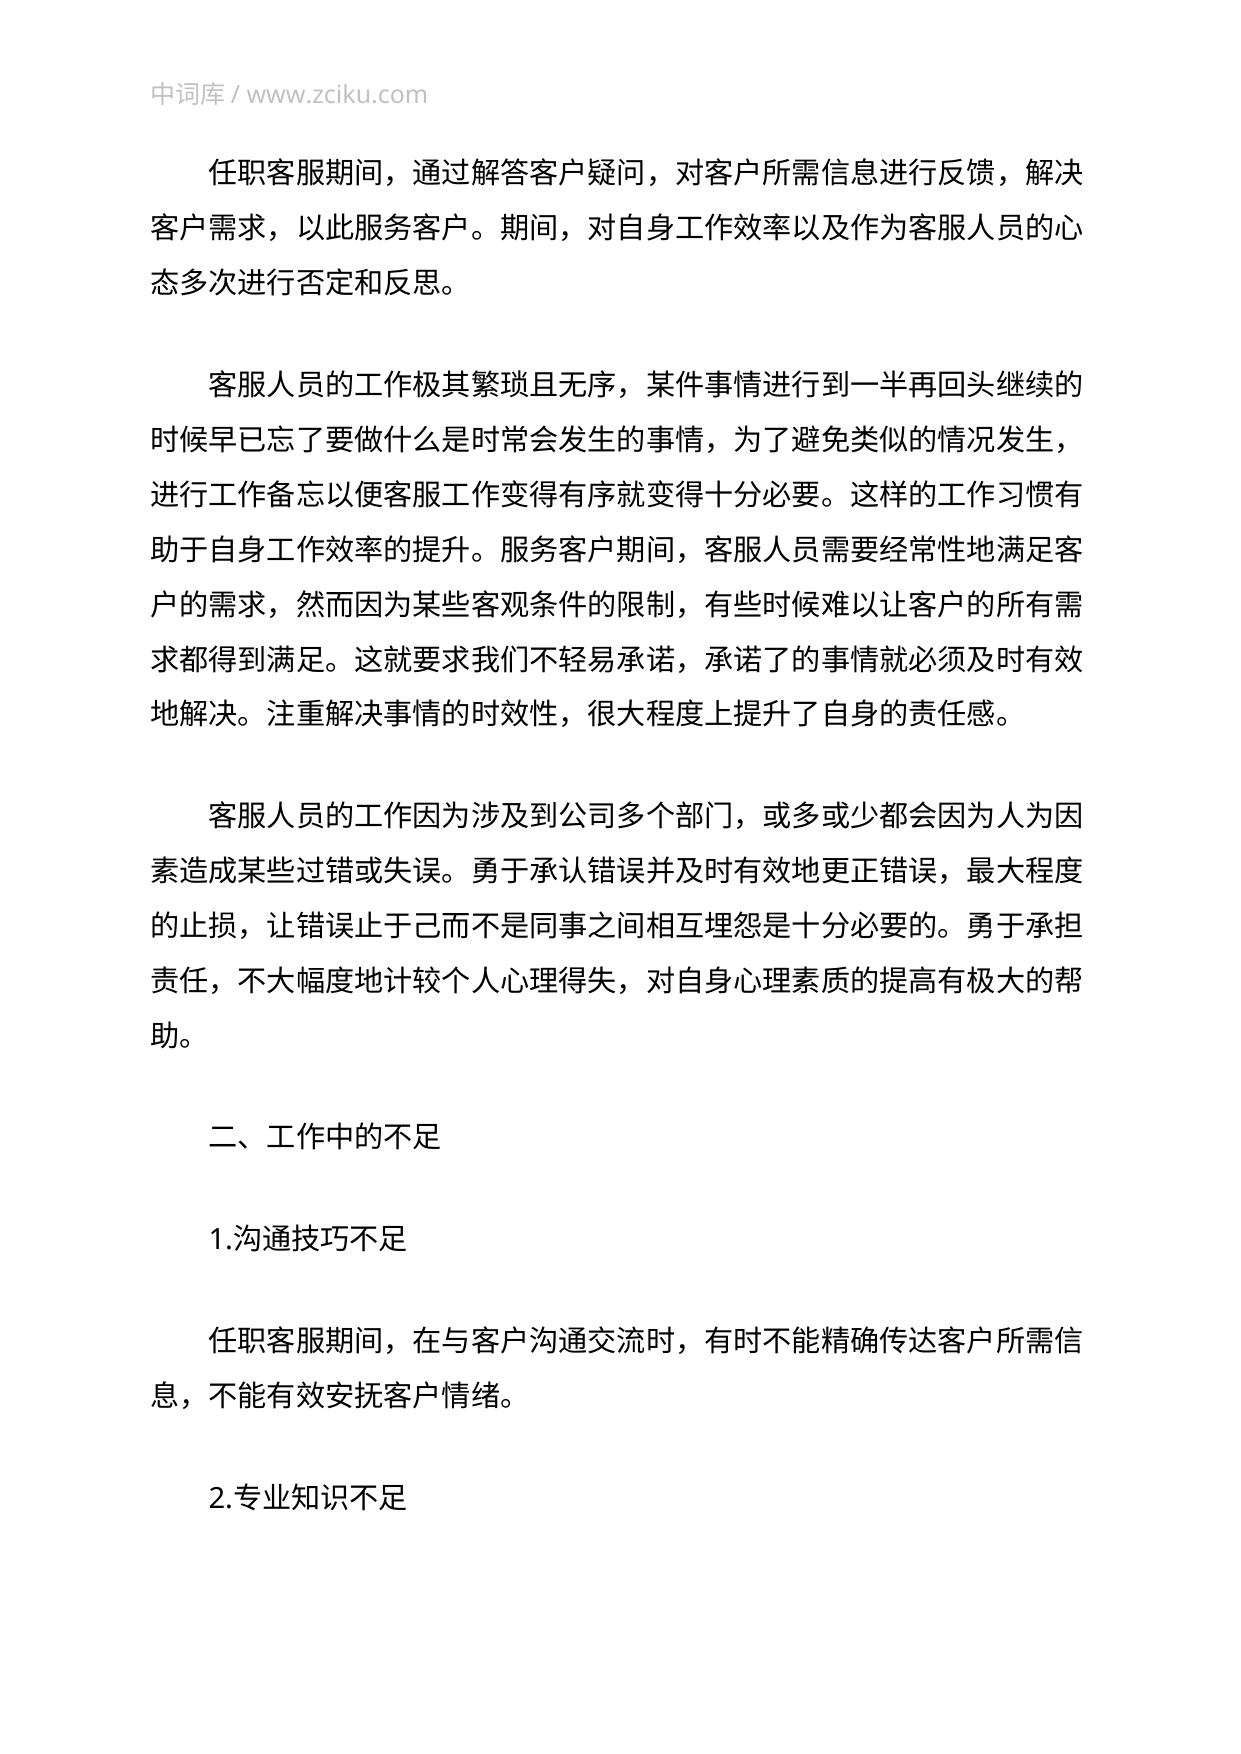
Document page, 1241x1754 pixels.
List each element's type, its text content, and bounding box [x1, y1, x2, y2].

text 客服人员的工作因为涉及到公司多个部门，或多或少都会因为人为因素造成某些过错或失误。勇于承认错误并及时有效地更正错误，最大程度的止损，让错误止于己而不是同事之间相互埋怨是十分必要的。勇于承担责任，不大幅度地计较个人心理得失，对自身心理素质的提高有极大的帮助。 [150, 793, 1090, 1054]
text 1.沟通技巧不足 [150, 1216, 1090, 1258]
text 任职客服期间，在与客户沟通交流时，有时不能精确传达客户所需信息，不能有效安抚客户情绪。 [150, 1318, 1090, 1415]
text 2.专业知识不足 [150, 1474, 1090, 1517]
text 任职客服期间，通过解答客户疑问，对客户所需信息进行反馈，解决客户需求，以此服务客户。期间，对自身工作效率以及作为客服人员的心态多次进行否定和反思。 [150, 150, 1090, 302]
text 二、工作中的不足 [150, 1114, 1090, 1156]
text 客服人员的工作极其繁琐且无序，某件事情进行到一半再回头继续的时候早已忘了要做什么是时常会发生的事情，为了避免类似的情况发生，进行工作备忘以便客服工作变得有序就变得十分必要。这样的工作习惯有助于自身工作效率的提升。服务客户期间，客服人员需要经常性地满足客户的需求，然而因为某些客观条件的限制，有些时候难以让客户的所有需求都得到满足。这就要求我们不轻易承诺，承诺了的事情就必须及时有效地解决。注重解决事情的时效性，很大程度上提升了自身的责任感。 [150, 362, 1090, 733]
